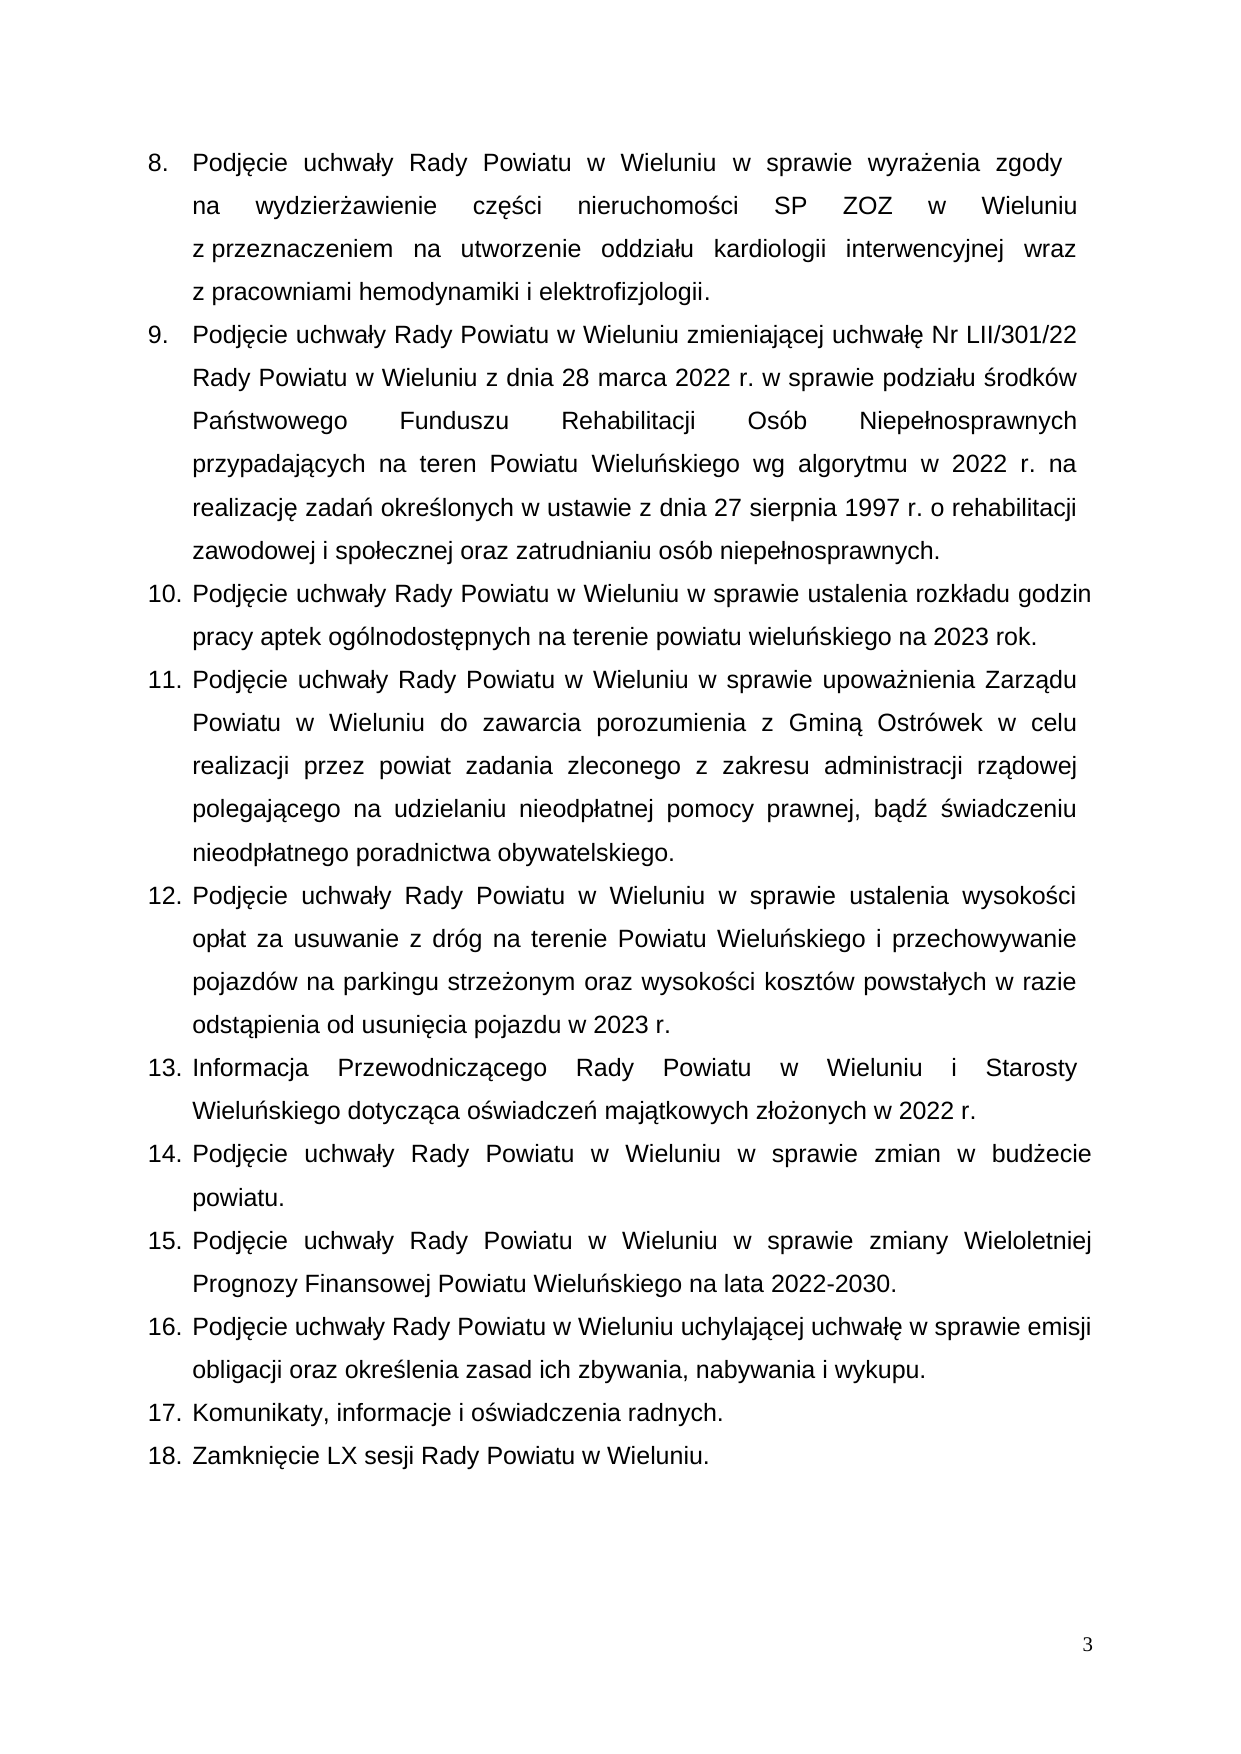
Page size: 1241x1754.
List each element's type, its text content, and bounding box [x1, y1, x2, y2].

list Informacja Przewodniczącego Rady Powiatu w Wieluniu i Starosty Wieluńskiego dotycząca oświadczeń majątkowych złożonych w 2022 r. [148, 1053, 1078, 1125]
list Podjęcie uchwały Rady Powiatu w Wieluniu w sprawie zmiany Wieloletniej Prognozy Finansowej Powiatu Wieluńskiego na lata 2022-2030. [148, 1226, 1093, 1298]
list Podjęcie uchwały Rady Powiatu w Wieluniu w sprawie upoważnienia Zarządu Powiatu w Wieluniu do zawarcia porozumienia z Gminą Ostrówek w celu realizacji przez powiat zadania zleconego z zakresu administracji rządowej polegającego na udzielaniu nieodpłatnej pomocy prawnej, bądź świadczeniu nieodpłatnego poradnictwa obywatelskiego. [148, 665, 1078, 866]
list Podjęcie uchwały Rady Powiatu w Wieluniu w sprawie ustalenia rozkładu godzin pracy aptek ogólnodostępnych na terenie powiatu wieluńskiego na 2023 rok. [148, 579, 1093, 651]
list Zamknięcie LX sesji Rady Powiatu w Wieluniu. [148, 1441, 1093, 1470]
list Podjęcie uchwały Rady Powiatu w Wieluniu w sprawie wyrażenia zgody na wydzierżawienie części nieruchomości SP ZOZ w Wieluniu z przeznaczeniem na utworzenie oddziału kardiologii interwencyjnej wraz z pracowniami hemodynamiki i elektrofizjologii. [148, 148, 1078, 306]
list Podjęcie uchwały Rady Powiatu w Wieluniu uchylającej uchwałę w sprawie emisji obligacji oraz określenia zasad ich zbywania, nabywania i wykupu. [148, 1312, 1093, 1384]
list Podjęcie uchwały Rady Powiatu w Wieluniu w sprawie zmian w budżecie powiatu. [148, 1139, 1093, 1211]
list Podjęcie uchwały Rady Powiatu w Wieluniu w sprawie ustalenia wysokości opłat za usuwanie z dróg na terenie Powiatu Wieluńskiego i przechowywanie pojazdów na parkingu strzeżonym oraz wysokości kosztów powstałych w razie odstąpienia od usunięcia pojazdu w 2023 r. [148, 881, 1078, 1039]
list Komunikaty, informacje i oświadczenia radnych. [148, 1398, 1093, 1427]
list Podjęcie uchwały Rady Powiatu w Wieluniu zmieniającej uchwałę Nr LII/301/22 Rady Powiatu w Wieluniu z dnia 28 marca 2022 r. w sprawie podziału środków Państwowego Funduszu Rehabilitacji Osób Niepełnosprawnych przypadających na teren Powiatu Wieluńskiego wg algorytmu w 2022 r. na realizację zadań określonych w ustawie z dnia 27 sierpnia 1997 r. o rehabilitacji zawodowej i społecznej oraz zatrudnianiu osób niepełnosprawnych. [148, 320, 1078, 564]
